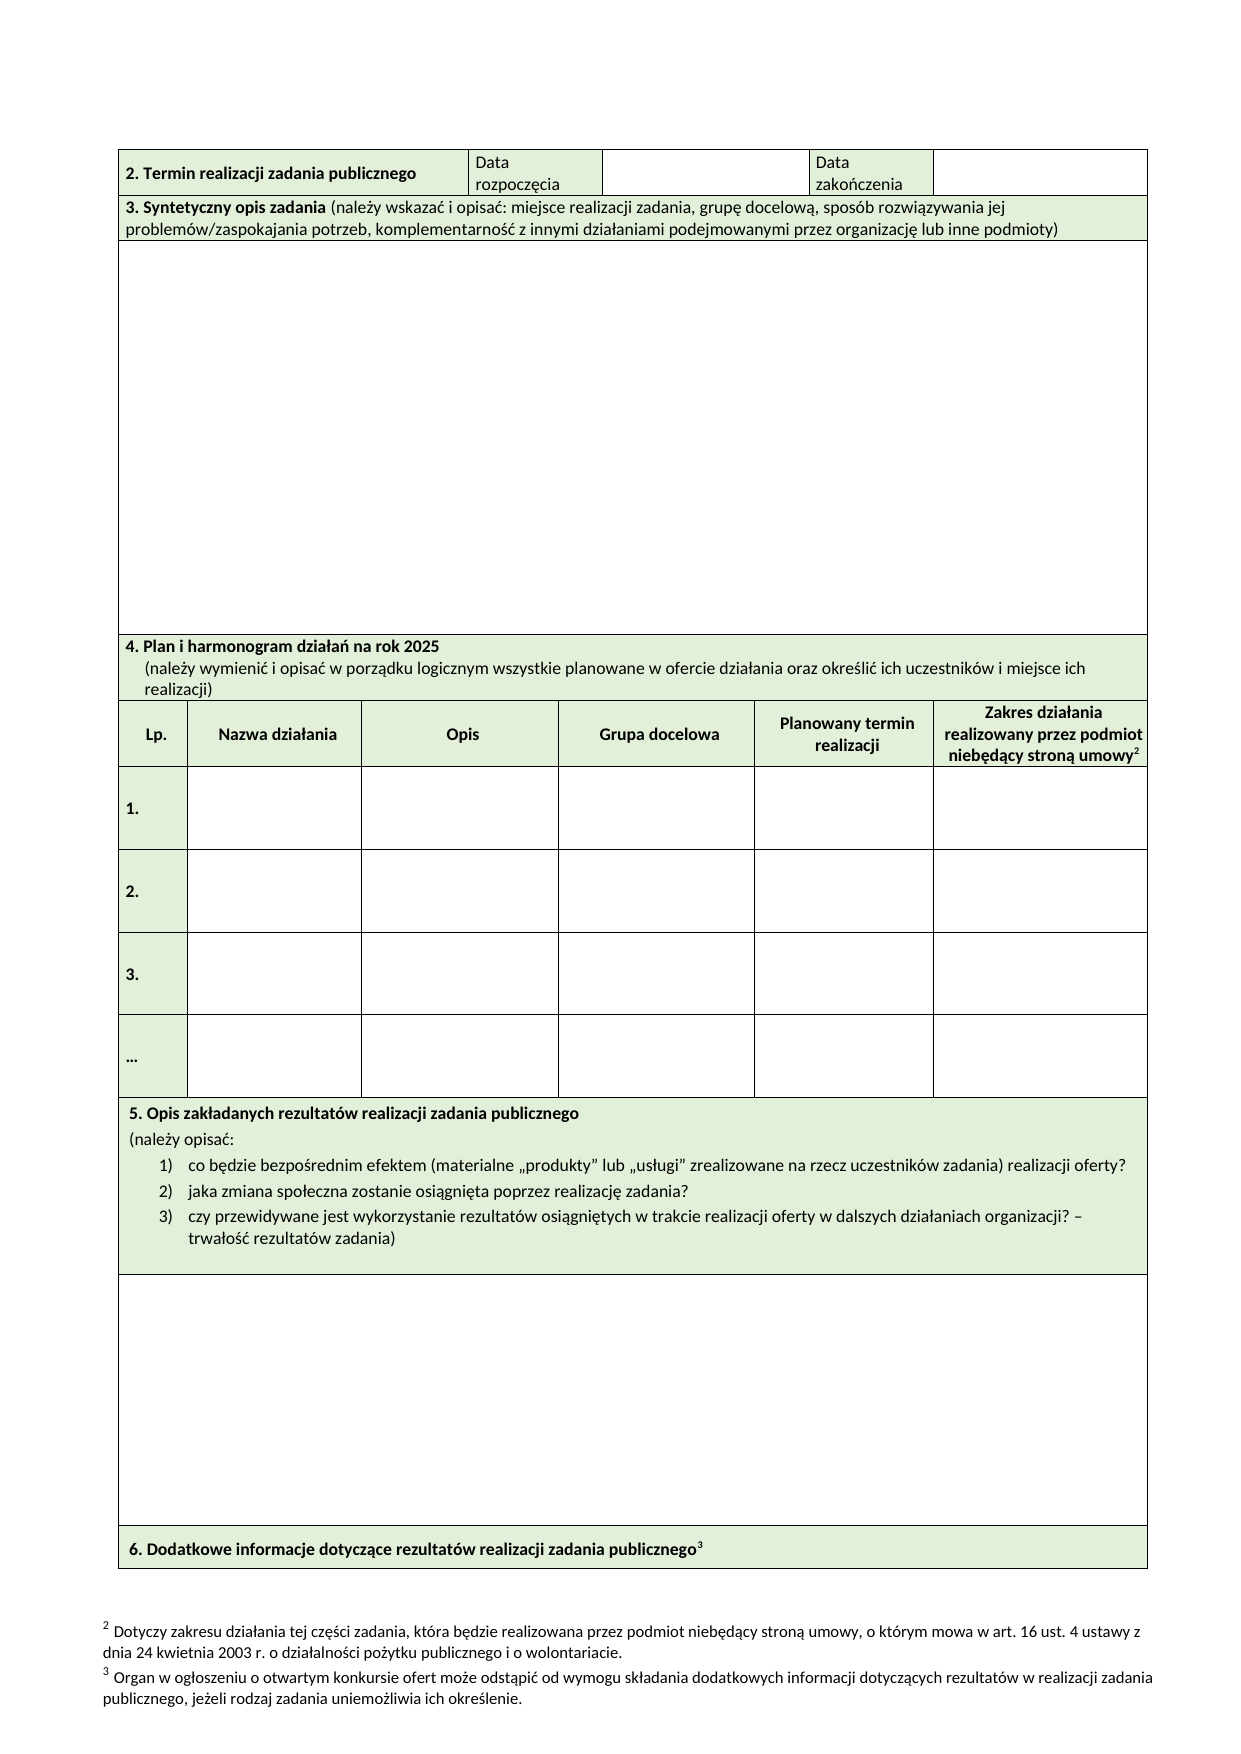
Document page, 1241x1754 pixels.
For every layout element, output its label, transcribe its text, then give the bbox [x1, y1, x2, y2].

table_header Data rozpoczęcia [469, 150, 602, 195]
table_cell [559, 1015, 754, 1097]
table_cell [755, 1015, 933, 1097]
table_cell [559, 850, 754, 932]
table_cell [934, 767, 1147, 849]
table_cell Grupa docelowa [559, 701, 754, 766]
table_cell 4. Plan i harmonogram działań na rok 2025 (należy wymienić i opisać w porządku logicznym wszystkie planowane w ofercie działania oraz określić ich uczestników i miejsce ich realizacji) [119, 635, 1147, 700]
table_cell [559, 767, 754, 849]
table_cell 5. Opis zakładanych rezultatów realizacji zadania publicznego (należy opisać: 1) co będzie bezpośrednim efektem (materialne „produkty” lub „usługi” zrealizowane na rzecz uczestników zadania) realizacji oferty? 2) jaka zmiana społeczna zostanie osiągnięta poprzez realizację zadania? 3) czy przewidywane jest wykorzystanie rezultatów osiągniętych w trakcie realizacji oferty w dalszych działaniach organizacji? – trwałość rezultatów zadania) [119, 1098, 1147, 1274]
table_cell [188, 850, 361, 932]
table_cell [934, 850, 1147, 932]
table_cell 3. [119, 933, 187, 1014]
table_header 2. Termin realizacji zadania publicznego [119, 150, 468, 195]
table_header [603, 150, 809, 195]
table_cell 1. [119, 767, 187, 849]
table_cell [188, 933, 361, 1014]
table_cell Lp. [119, 701, 187, 766]
table_cell … [119, 1015, 187, 1097]
table_cell [188, 767, 361, 849]
table_cell 6. Dodatkowe informacje dotyczące rezultatów realizacji zadania publicznego [119, 1526, 1147, 1568]
table_cell [362, 850, 558, 932]
table_cell [362, 933, 558, 1014]
table_cell 3. Syntetyczny opis zadania (należy wskazać i opisać: miejsce realizacji zadania, grupę docelową, sposób rozwiązywania jej problemów/zaspokajania potrzeb, komplementarność z innymi działaniami podejmowanymi przez organizację lub inne podmioty) [119, 196, 1147, 240]
table_cell [362, 767, 558, 849]
table_cell [755, 767, 933, 849]
table_header Data zakończenia [810, 150, 933, 195]
table_cell [755, 850, 933, 932]
table_cell Nazwa działania [188, 701, 361, 766]
table_cell [559, 933, 754, 1014]
table_cell Planowany termin realizacji [755, 701, 933, 766]
table_cell Opis [362, 701, 558, 766]
table_cell 2. [119, 850, 187, 932]
table_cell [755, 933, 933, 1014]
table_header [934, 150, 1147, 195]
table_cell [934, 933, 1147, 1014]
table_cell [934, 1015, 1147, 1097]
table_cell Zakres działania realizowany przez podmiot niebędący stroną umowy [934, 701, 1147, 766]
table_cell [119, 241, 1147, 634]
table_cell [362, 1015, 558, 1097]
table_cell [188, 1015, 361, 1097]
table_cell [119, 1275, 1147, 1525]
